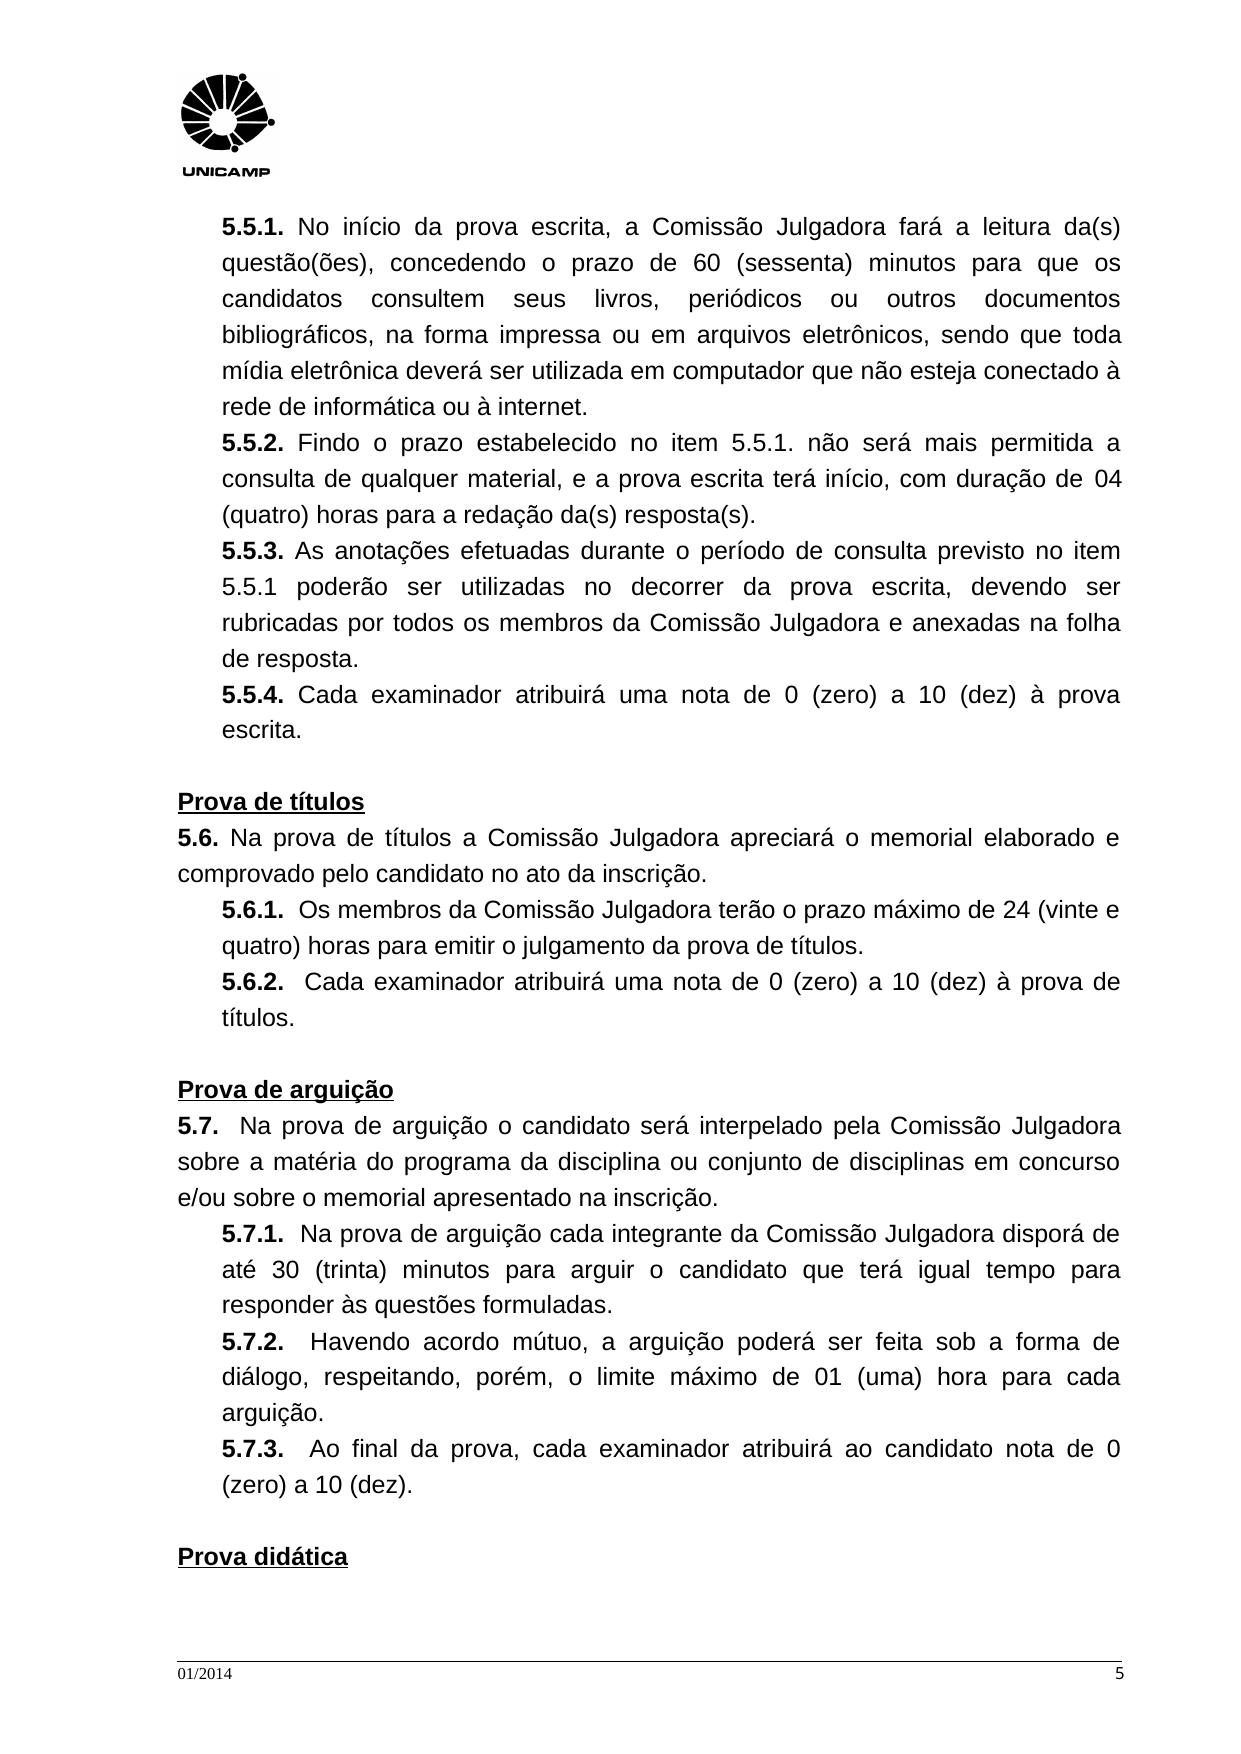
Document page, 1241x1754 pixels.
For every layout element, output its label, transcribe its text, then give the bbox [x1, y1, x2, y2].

text Prova didática [177, 1542, 1122, 1571]
text 5.5.4. Cada examinador atribuirá uma nota de 0 (zero) a 10 (dez) à prova escrita. [222, 679, 1122, 744]
text 5.7.1. Na prova de arguição cada integrante da Comissão Julgadora disporá de até 30 (trinta) minutos para arguir o candidato que terá igual tempo para responder às questões formuladas. [222, 1219, 1122, 1319]
text Prova de arguição [177, 1075, 1122, 1104]
text 5.6.1. Os membros da Comissão Julgadora terão o prazo máximo de 24 (vinte e quatro) horas para emitir o julgamento da prova de títulos. [222, 895, 1122, 960]
text 5.7. Na prova de arguição o candidato será interpelado pela Comissão Julgadora sobre a matéria do programa da disciplina ou conjunto de disciplinas em concurso e/ou sobre o memorial apresentado na inscrição. [177, 1111, 1122, 1211]
text 5.5.2. Findo o prazo estabelecido no item 5.5.1. não será mais permitida a consulta de qualquer material, e a prova escrita terá início, com duração de 04 (quatro) horas para a redação da(s) resposta(s). [222, 428, 1122, 529]
text 5.7.3. Ao final da prova, cada examinador atribuirá ao candidato nota de 0 (zero) a 10 (dez). [222, 1434, 1122, 1499]
text 5.6. Na prova de títulos a Comissão Julgadora apreciará o memorial elaborado e comprovado pelo candidato no ato da inscrição. [177, 823, 1122, 888]
text 5.5.1. No início da prova escrita, a Comissão Julgadora fará a leitura da(s) questão(ões), concedendo o prazo de 60 (sessenta) minutos para que os candidatos consultem seus livros, periódicos ou outros documentos bibliográficos, na forma impressa ou em arquivos eletrônicos, sendo que toda mídia eletrônica deverá ser utilizada em computador que não esteja conectado à rede de informática ou à internet. [222, 212, 1122, 421]
text 5.5.3. As anotações efetuadas durante o período de consulta previsto no item 5.5.1 poderão ser utilizadas no decorrer da prova escrita, devendo ser rubricadas por todos os membros da Comissão Julgadora e anexadas na folha de resposta. [222, 536, 1122, 672]
text 5.7.2. Havendo acordo mútuo, a arguição poderá ser feita sob a forma de diálogo, respeitando, porém, o limite máximo de 01 (uma) hora para cada arguição. [222, 1326, 1122, 1427]
picture [177, 70, 278, 179]
text Prova de títulos [177, 787, 1122, 816]
text 5.6.2. Cada examinador atribuirá uma nota de 0 (zero) a 10 (dez) à prova de títulos. [222, 967, 1122, 1032]
